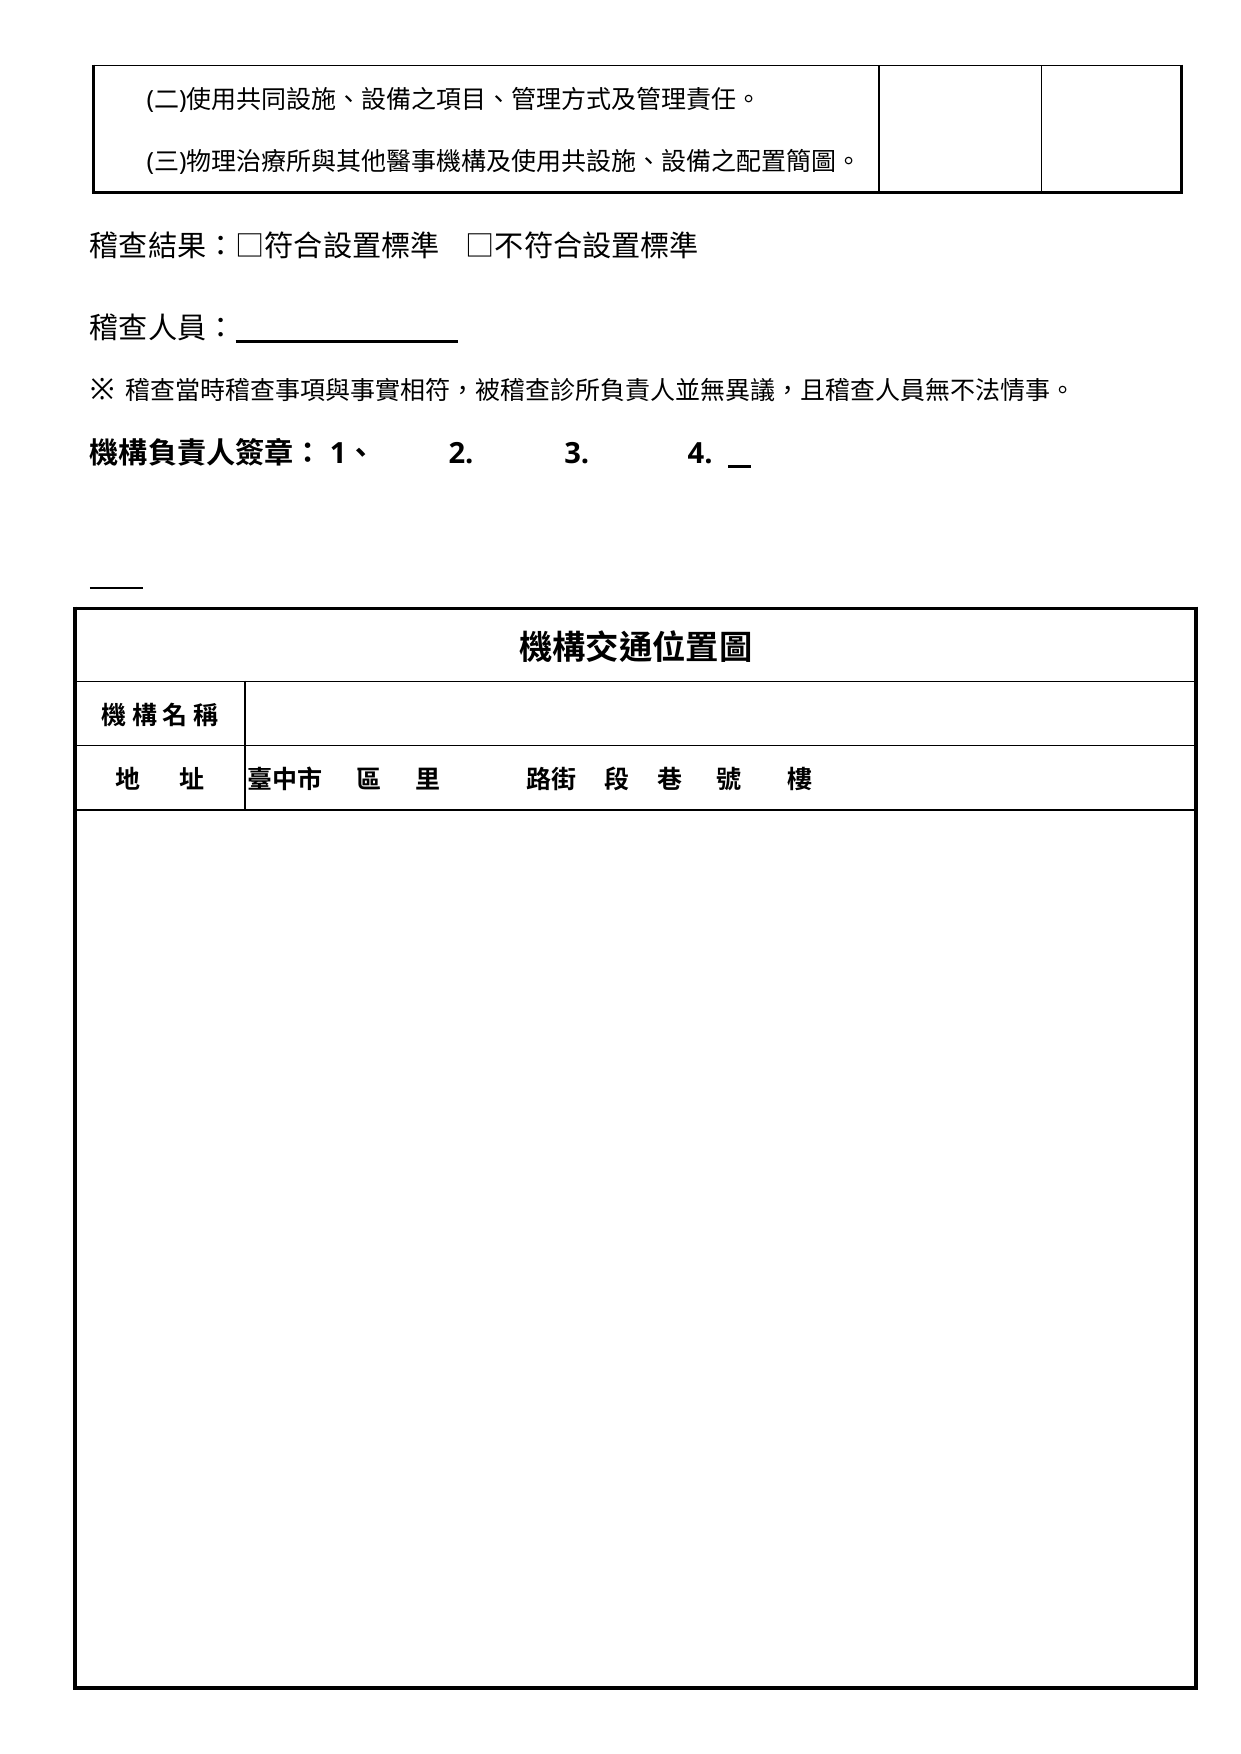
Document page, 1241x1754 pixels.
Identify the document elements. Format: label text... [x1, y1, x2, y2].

table_cell [77, 811, 1194, 1686]
table_cell 地 址 [77, 746, 244, 809]
text 機構負責人簽章： 1、 2. 3. 4. [75, 419, 1200, 482]
text 稽查結果：□符合設置標準 □不符合設置標準 [75, 213, 1200, 275]
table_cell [95, 66, 878, 191]
table_cell [1042, 66, 1180, 191]
table_cell 機 構 名 稱 [77, 682, 244, 744]
table_cell 臺中市 區 里 路街 段 巷 號 樓 [246, 746, 1194, 809]
table_cell [246, 682, 1194, 744]
text 稽查人員： [75, 294, 1200, 357]
table_header 機構交通位置圖 [77, 610, 1194, 681]
list 稽查當時稽查事項與事實相符，被稽查診所負責人並無異議，且稽查人員無不法情事。 [90, 357, 1200, 419]
table_cell [880, 66, 1041, 191]
